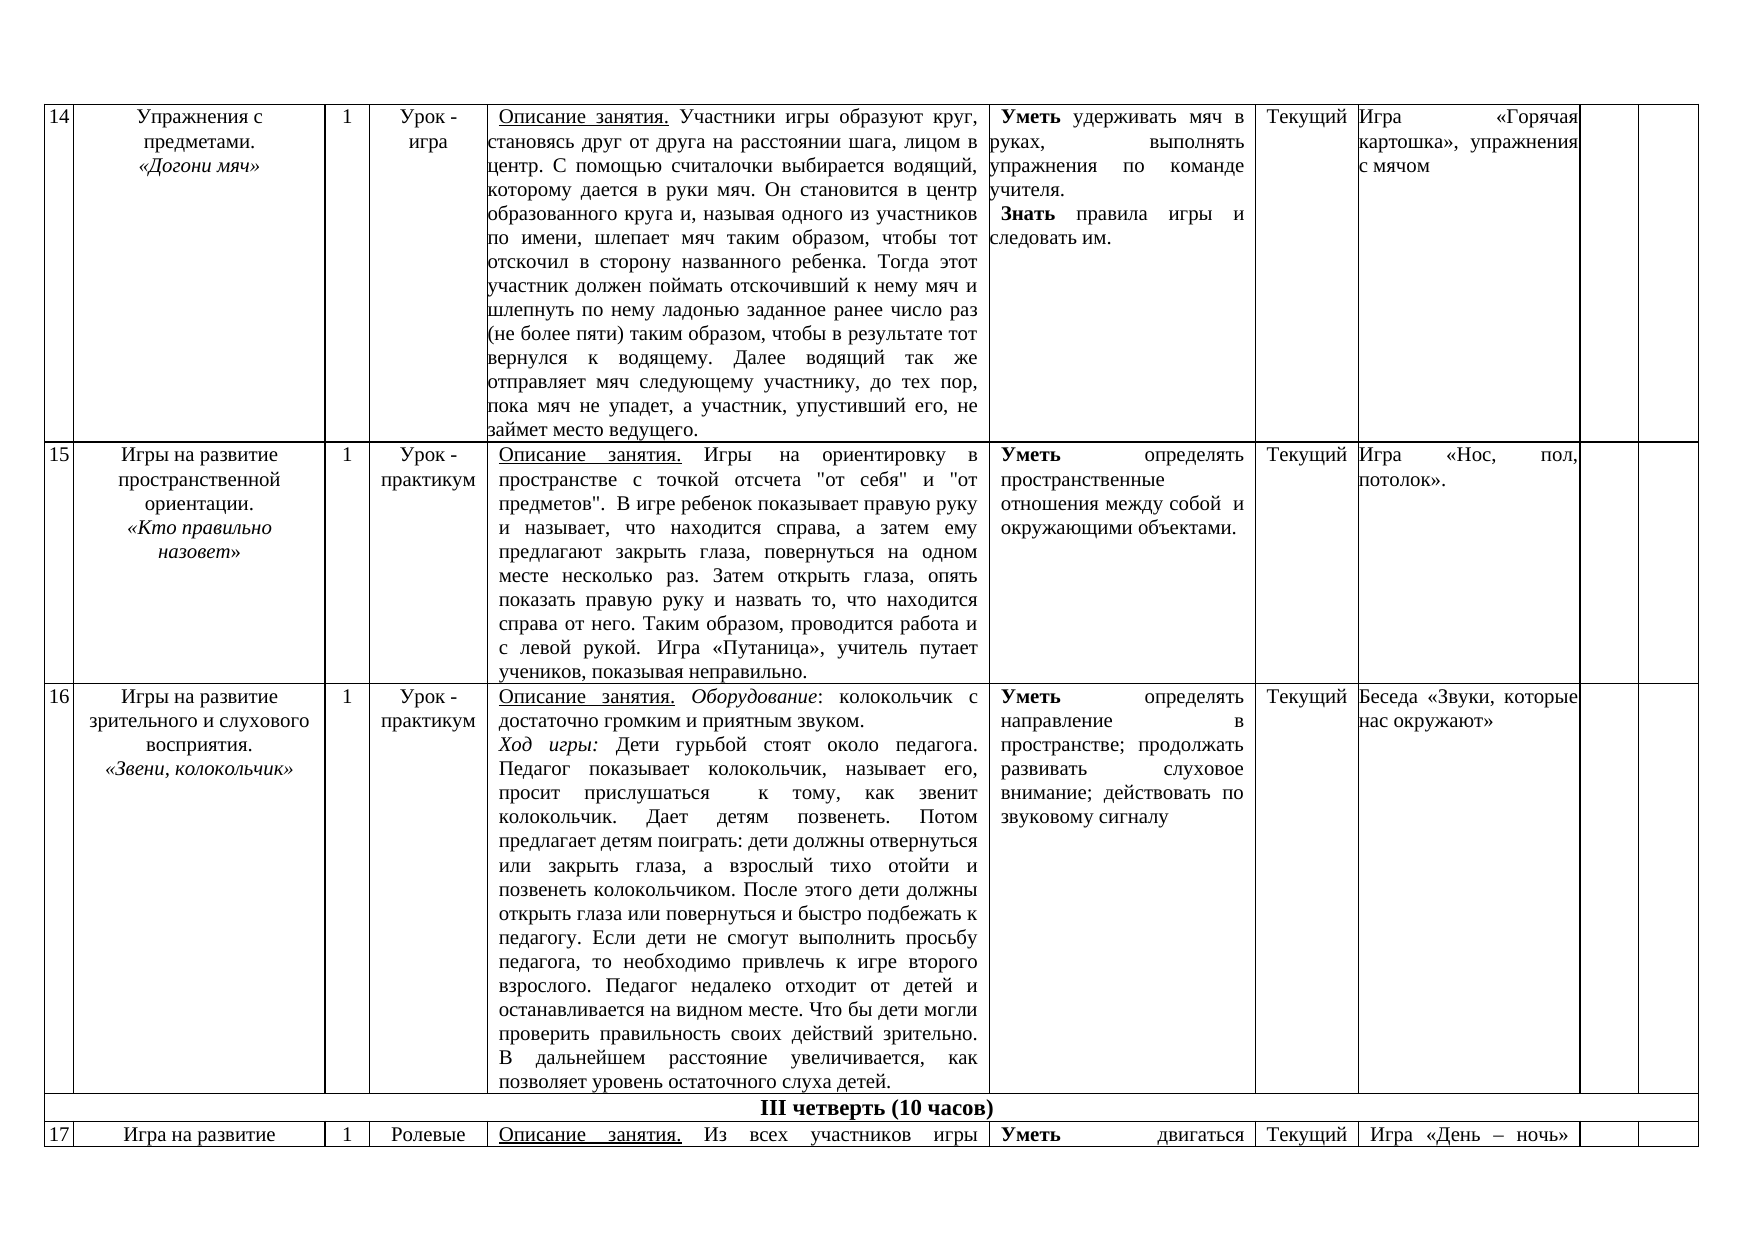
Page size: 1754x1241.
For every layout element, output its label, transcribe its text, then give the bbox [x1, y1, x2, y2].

table_cell Урок - игра [370, 105, 487, 441]
table_cell Текущий [1256, 105, 1358, 441]
table_cell Текущий [1256, 684, 1358, 1093]
table_cell Описание занятия. Оборудование: колокольчик с достаточно громким и приятным звуком. Ход игры: Дети гурьбой стоят около педагога. Педагог показывает колокольчик, называет его, просит прислушаться к тому, как звенит колокольчик. Дает детям позвенеть. Потом предлагает детям поиграть: дети должны отвернуться или закрыть глаза, а взрослый тихо отойти и позвенеть колокольчиком. После этого дети должны открыть глаза или повернуться и быстро подбежать к педагогу. Если дети не смогут выполнить просьбу педагога, то необходимо привлечь к игре второго взрослого. Педагог недалеко отходит от детей и останавливается на видном месте. Что бы дети могли проверить правильность своих действий зрительно. В дальнейшем расстояние увеличивается, как позволяет уровень остаточного слуха детей. [488, 684, 989, 1093]
table_cell III четверть (10 часов) [45, 1094, 1698, 1121]
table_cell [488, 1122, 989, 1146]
table_cell 1 [326, 443, 369, 683]
table_cell [1581, 105, 1638, 441]
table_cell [74, 1122, 324, 1146]
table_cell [1359, 1122, 1579, 1146]
table_cell 16 [45, 684, 73, 1093]
table_cell 14 [45, 105, 73, 441]
table_cell Урок - практикум [370, 684, 487, 1093]
table_cell Игры на развитие зрительного и слухового восприятия. «Звени, колокольчик» [74, 684, 324, 1093]
table_cell Игры на развитие пространственной ориентации. «Кто правильно назовет» [74, 443, 324, 683]
table_cell [1581, 1122, 1638, 1146]
table_cell Уметь определять пространственные отношения между собой и окружающими объектами. [990, 443, 1255, 683]
table_cell 1 [326, 684, 369, 1093]
table_cell Уметь удерживать мяч в руках, выполнять упражнения по команде учителя. Знать правила игры и следовать им. [990, 105, 1255, 441]
table_cell Ролевые игры [370, 1122, 487, 1146]
table_cell Урок - практикум [370, 443, 487, 683]
table_cell Игра «Нос, пол, потолок». [1359, 443, 1579, 683]
table_cell [1639, 105, 1698, 441]
table_cell Текущий [1256, 443, 1358, 683]
table_cell [1581, 684, 1638, 1093]
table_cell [990, 1122, 1255, 1146]
table_cell Описание занятия. Участники игры образуют круг, становясь друг от друга на расстоянии шага, лицом в центр. С помощью считалочки выбирается водящий, которому дается в руки мяч. Он становится в центр образованного круга и, называя одного из участников по имени, шлепает мяч таким образом, чтобы тот отскочил в сторону названного ребенка. Тогда этот участник должен поймать отскочивший к нему мяч и шлепнуть по нему ладонью заданное ранее число раз (не более пяти) таким образом, чтобы в результате тот вернулся к водящему. Далее водящий так же отправляет мяч следующему участнику, до тех пор, пока мяч не упадет, а участник, упустивший его, не займет место ведущего. [488, 105, 989, 441]
table_cell Беседа «Звуки, которые нас окружают» [1359, 684, 1579, 1093]
table_cell Текущий [1256, 1122, 1358, 1146]
table_cell Игра «Горячая картошка», упражнения с мячом [1359, 105, 1579, 441]
table_cell [1639, 1122, 1698, 1146]
table_cell 17 [45, 1122, 73, 1146]
table_cell Описание занятия. Игры на ориентировку в пространстве с точкой отсчета "от себя" и "от предметов". В игре ребенок показывает правую руку и называет, что находится справа, а затем ему предлагают закрыть глаза, повернуться на одном месте несколько раз. Затем открыть глаза, опять показать правую руку и назвать то, что находится справа от него. Таким образом, проводится работа и с левой рукой. Игра «Путаница», учитель путает учеников, показывая неправильно. [488, 443, 989, 683]
table_cell Уметь определять направление в пространстве; продолжать развивать слуховое внимание; действовать по звуковому сигналу [990, 684, 1255, 1093]
table_cell 1 [326, 1122, 369, 1146]
table_cell [1639, 443, 1698, 683]
table_cell [1581, 443, 1638, 683]
table_cell 1 [326, 105, 369, 441]
table_cell 15 [45, 443, 73, 683]
table_cell Упражнения с предметами. «Догони мяч» [74, 105, 324, 441]
table_cell [1639, 684, 1698, 1093]
